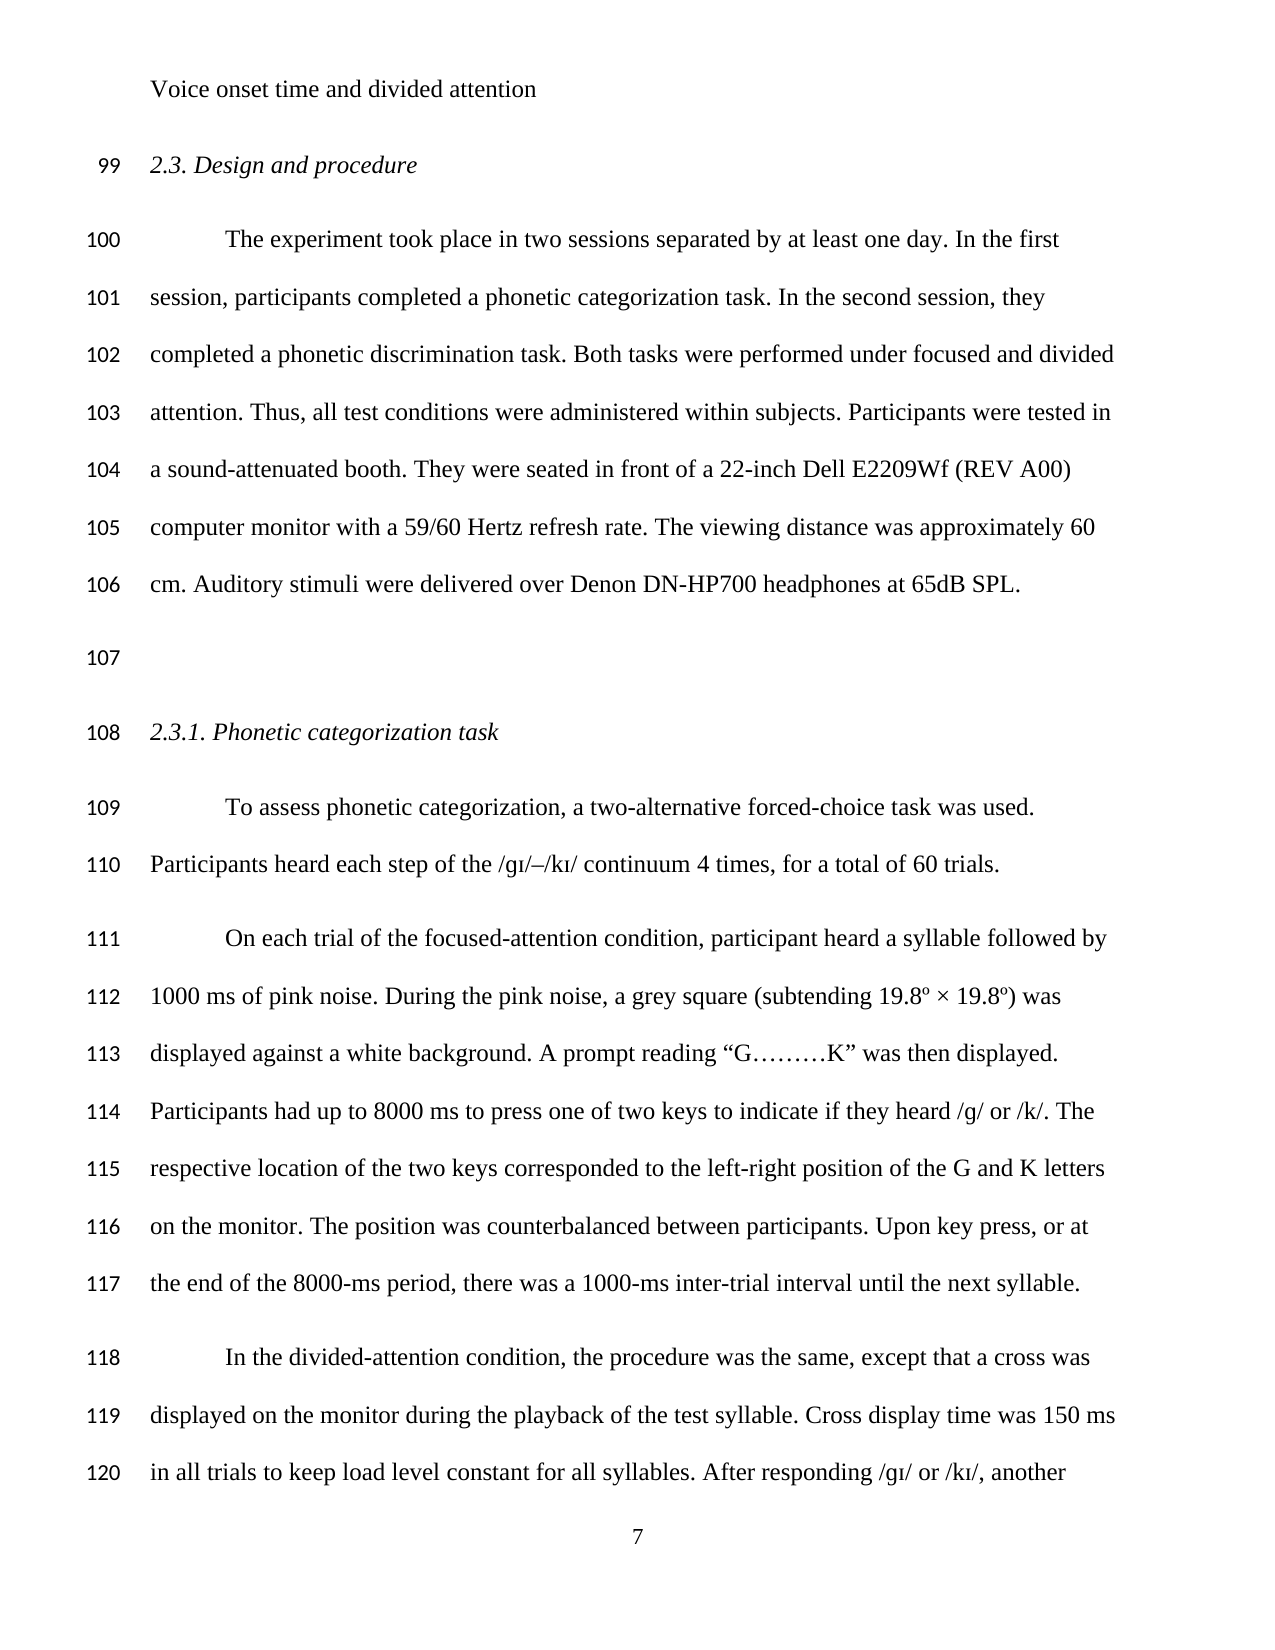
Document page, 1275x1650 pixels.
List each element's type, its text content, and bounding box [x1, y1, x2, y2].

text The experiment took place in two sessions separated by at least one day. In the first session, participants completed a phonetic categorization task. In the second session, they completed a phonetic discrimination task. Both tasks were performed under focused and divided attention. Thus, all test conditions were administered within subjects. Participants were tested in a sound-attenuated booth. They were seated in front of a 22-inch Dell E2209Wf (REV A00) computer monitor with a 59/60 Hertz refresh rate. The viewing distance was approximately 60 cm. Auditory stimuli were delivered over Denon DN-HP700 headphones at 65dB SPL. [150, 224, 1125, 598]
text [150, 1342, 1125, 1486]
text 2.3.1. Phonetic categorization task [150, 717, 1125, 746]
text 2.3. Design and procedure [150, 150, 1125, 179]
text On each trial of the focused-attention condition, participant heard a syllable followed by 1000 ms of pink noise. During the pink noise, a grey square (subtending 19.8º × 19.8º) was displayed against a white background. A prompt reading “G………K” was then displayed. Participants had up to 8000 ms to press one of two keys to indicate if they heard /ɡ/ or /k/. The respective location of the two keys corresponded to the left-right position of the G and K letters on the monitor. The position was counterbalanced between participants. Upon key press, or at the end of the 8000-ms period, there was a 1000-ms inter-trial interval until the next syllable. [150, 923, 1125, 1297]
text To assess phonetic categorization, a two-alternative forced-choice task was used. Participants heard each step of the /ɡɪ/–/kɪ/ continuum 4 times, for a total of 60 trials. [150, 792, 1125, 878]
